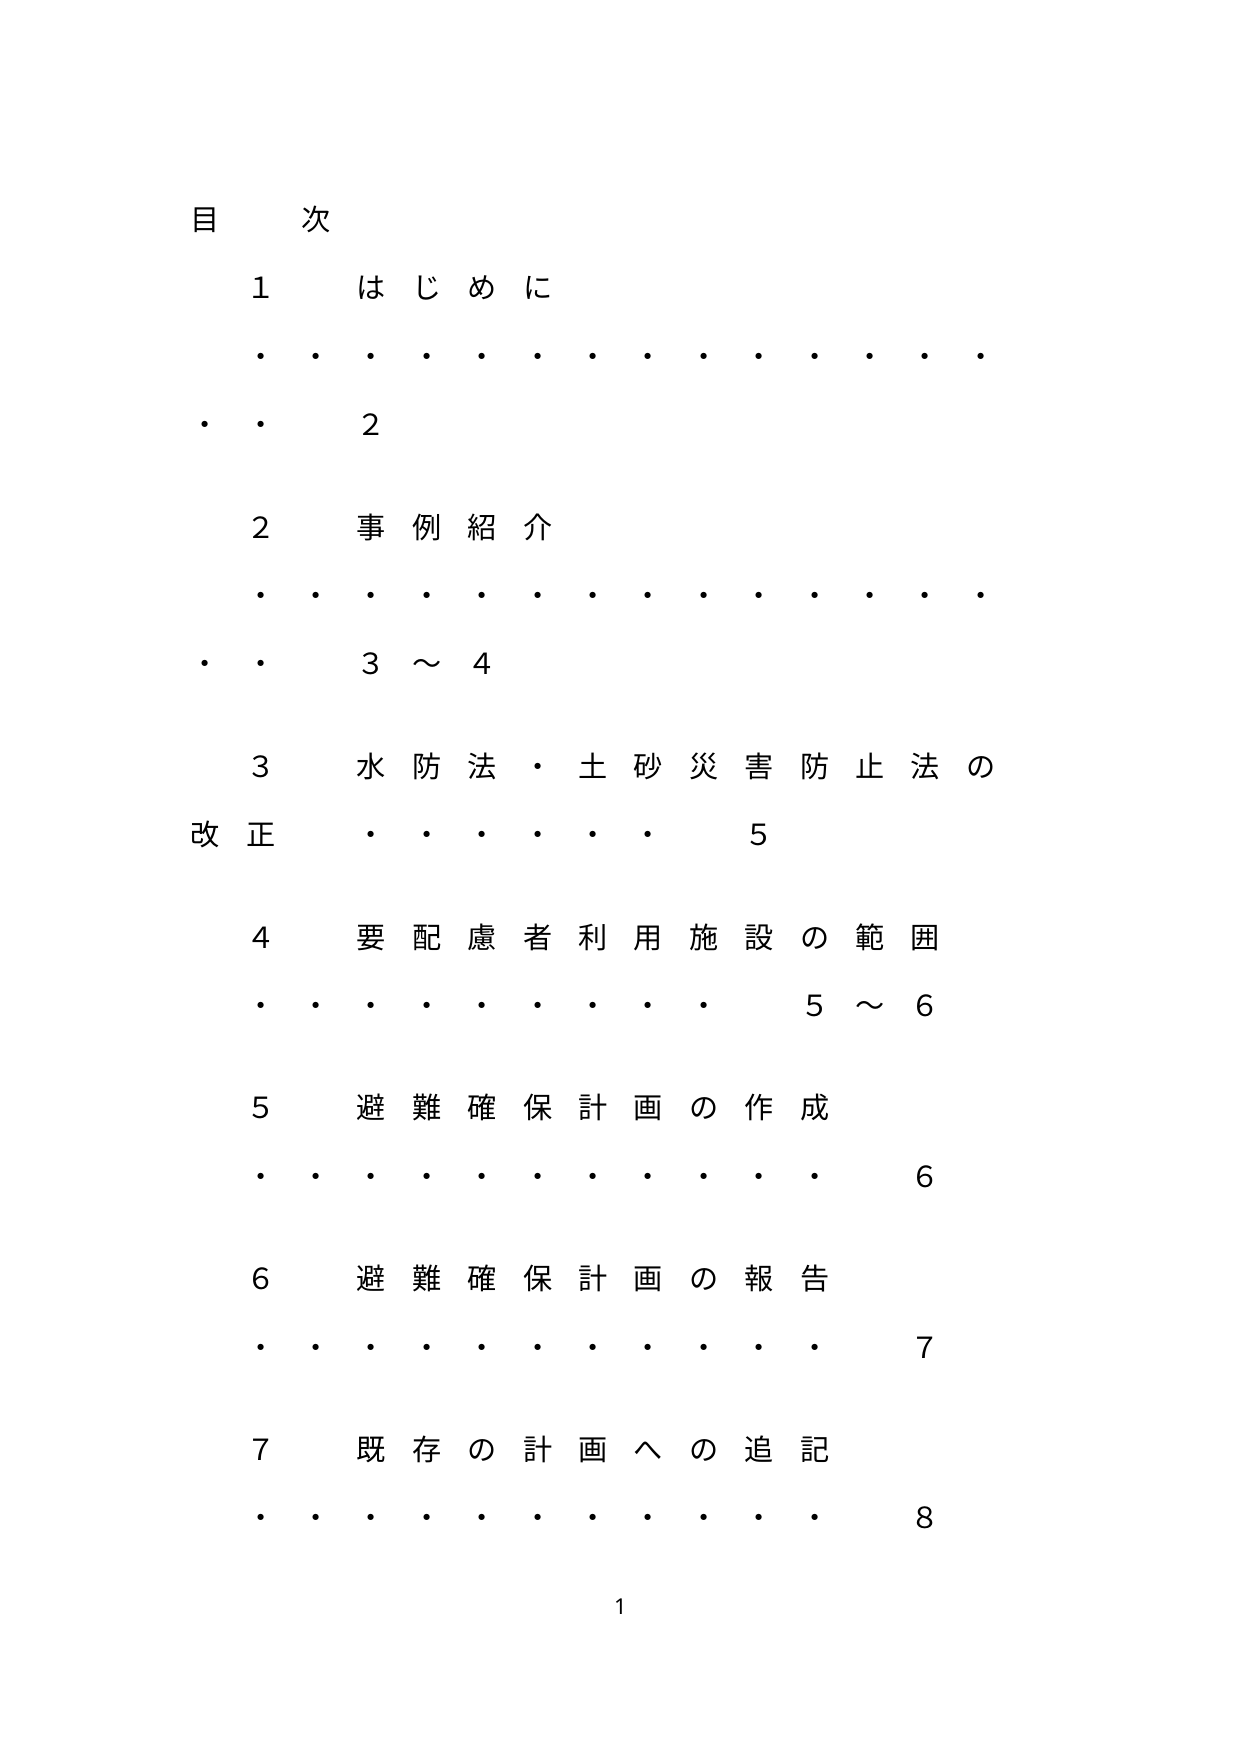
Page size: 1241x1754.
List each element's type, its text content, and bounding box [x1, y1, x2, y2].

text 目 次 [191, 184, 1049, 252]
text ５ 避難確保計画の作成 ・・・・・・・・・・・ ６ [191, 1072, 1049, 1209]
text ７ 既存の計画への追記 ・・・・・・・・・・・ ８ [191, 1414, 1049, 1550]
text ３ 水防法・土砂災害防止法の改正 ・・・・・・ ５ [191, 730, 1049, 867]
text ６ 避難確保計画の報告 ・・・・・・・・・・・ ７ [191, 1243, 1049, 1379]
text １ はじめに ・・・・・・・・・・・・・・・・ ２ [191, 252, 1049, 457]
text ４ 要配慮者利用施設の範囲 ・・・・・・・・・ ５～６ [191, 901, 1049, 1038]
text ２ 事例紹介 ・・・・・・・・・・・・・・・・ ３～４ [191, 491, 1049, 696]
